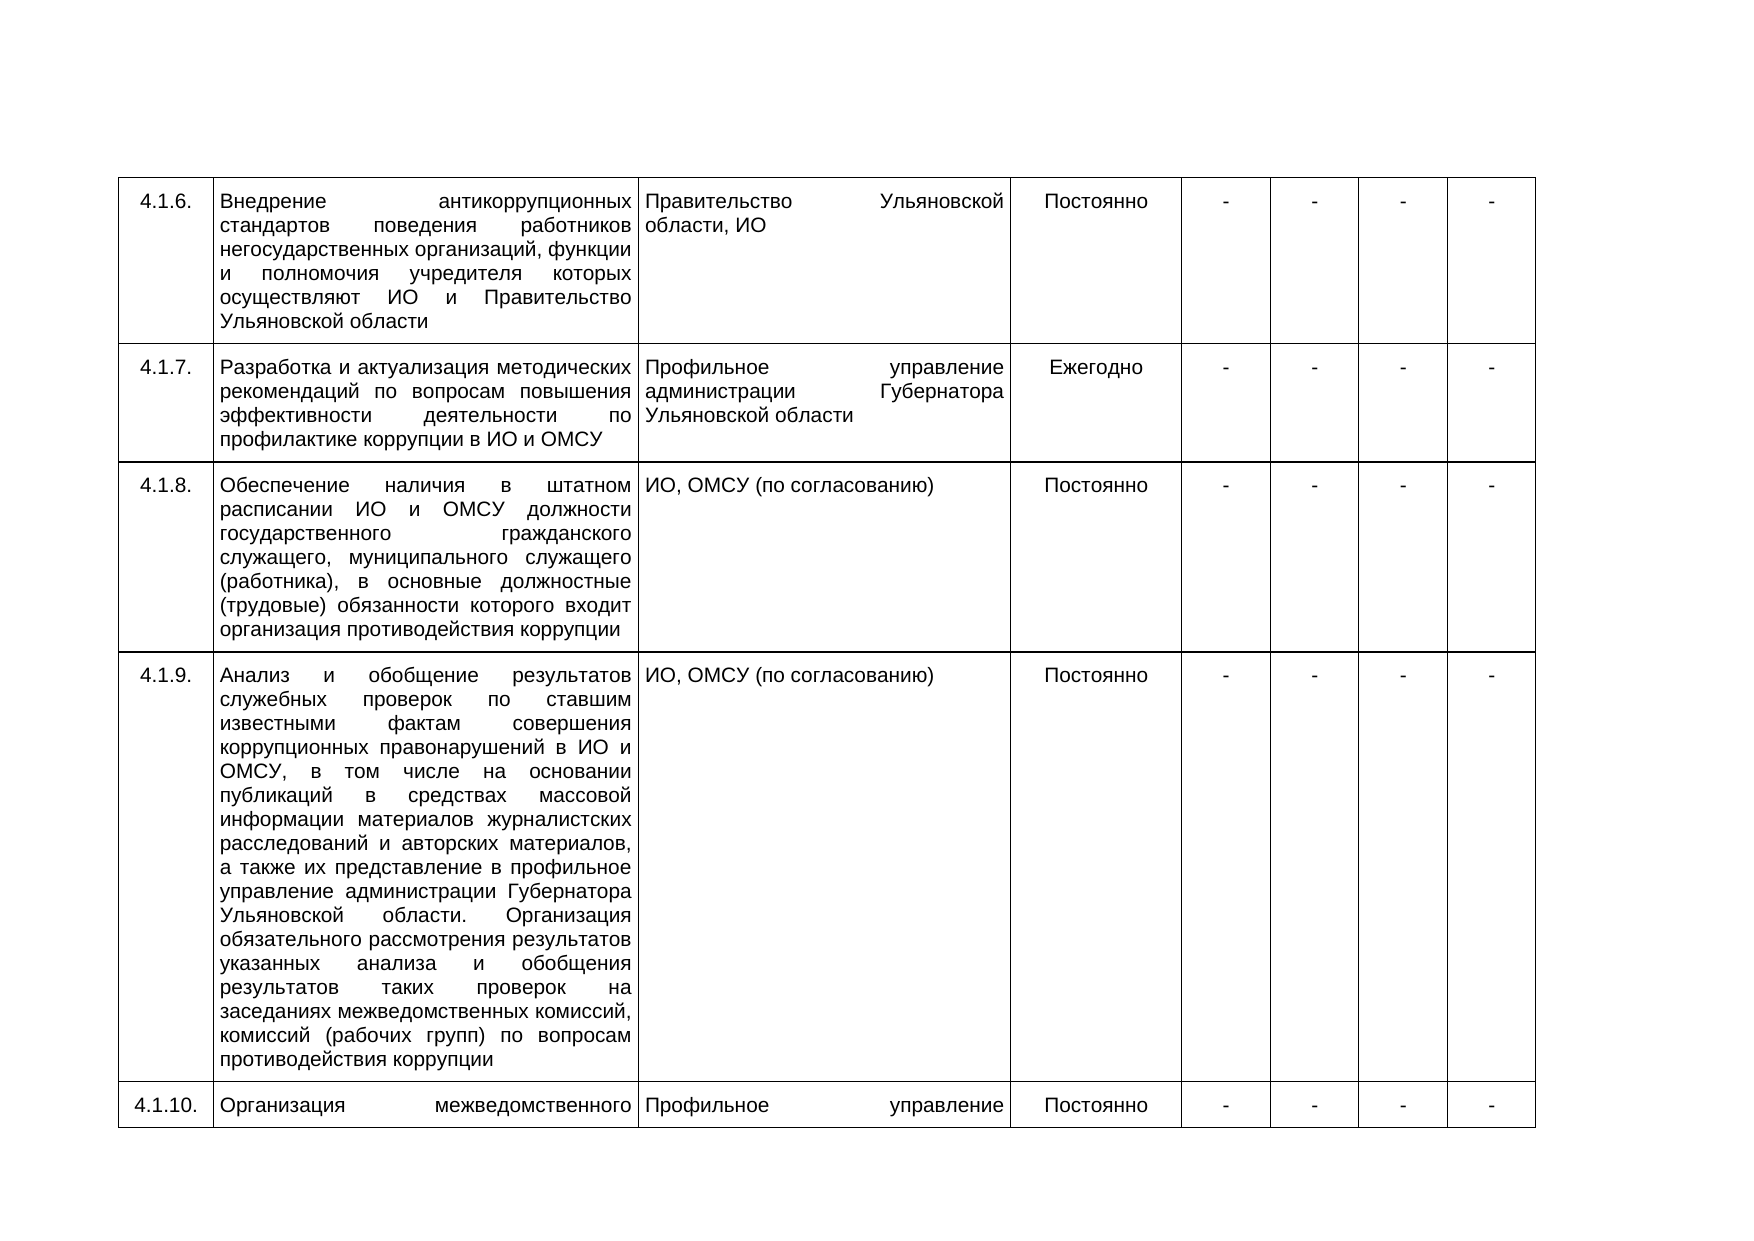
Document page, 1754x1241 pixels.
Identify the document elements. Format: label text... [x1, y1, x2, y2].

table_cell - [1271, 463, 1358, 651]
table_cell 4.1.6. [119, 178, 213, 343]
table_cell - [1182, 344, 1270, 461]
table_cell - [1182, 463, 1270, 651]
table_cell Постоянно [1011, 1082, 1181, 1127]
table_cell Правительство Ульяновской области, ИО [639, 178, 1010, 343]
table_cell ИО, ОМСУ (по согласованию) [639, 653, 1010, 1081]
table_cell - [1182, 653, 1270, 1081]
table_cell - [1271, 653, 1358, 1081]
table_cell - [1448, 344, 1535, 461]
table_cell Разработка и актуализация методических рекомендаций по вопросам повышения эффективности деятельности по профилактике коррупции в ИО и ОМСУ [214, 344, 638, 461]
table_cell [214, 1082, 638, 1127]
table_cell Профильное управление администрации Губернатора Ульяновской области [639, 344, 1010, 461]
table_cell Постоянно [1011, 653, 1181, 1081]
table_cell - [1448, 178, 1535, 343]
table_cell - [1271, 1082, 1358, 1127]
table_cell - [1448, 1082, 1535, 1127]
table_cell Постоянно [1011, 463, 1181, 651]
table_cell - [1359, 1082, 1447, 1127]
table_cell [639, 1082, 1010, 1127]
table_cell 4.1.8. [119, 463, 213, 651]
table_cell - [1182, 178, 1270, 343]
table_cell 4.1.9. [119, 653, 213, 1081]
table_cell 4.1.7. [119, 344, 213, 461]
table_cell - [1271, 178, 1358, 343]
table_cell Анализ и обобщение результатов служебных проверок по ставшим известными фактам совершения коррупционных правонарушений в ИО и ОМСУ, в том числе на основании публикаций в средствах массовой информации материалов журналистских расследований и авторских материалов, а также их представление в профильное управление администрации Губернатора Ульяновской области. Организация обязательного рассмотрения результатов указанных анализа и обобщения результатов таких проверок на заседаниях межведомственных комиссий, комиссий (рабочих групп) по вопросам противодействия коррупции [214, 653, 638, 1081]
table_cell - [1271, 344, 1358, 461]
table_cell Ежегодно [1011, 344, 1181, 461]
table_cell ИО, ОМСУ (по согласованию) [639, 463, 1010, 651]
table_cell - [1359, 463, 1447, 651]
table_cell Постоянно [1011, 178, 1181, 343]
table_cell - [1448, 653, 1535, 1081]
table_cell - [1448, 463, 1535, 651]
table_cell - [1359, 653, 1447, 1081]
table_cell Внедрение антикоррупционных стандартов поведения работников негосударственных организаций, функции и полномочия учредителя которых осуществляют ИО и Правительство Ульяновской области [214, 178, 638, 343]
table_cell - [1359, 178, 1447, 343]
table_cell - [1359, 344, 1447, 461]
table_cell - [1182, 1082, 1270, 1127]
table_cell 4.1.10. [119, 1082, 213, 1127]
table_cell Обеспечение наличия в штатном расписании ИО и ОМСУ должности государственного гражданского служащего, муниципального служащего (работника), в основные должностные (трудовые) обязанности которого входит организация противодействия коррупции [214, 463, 638, 651]
